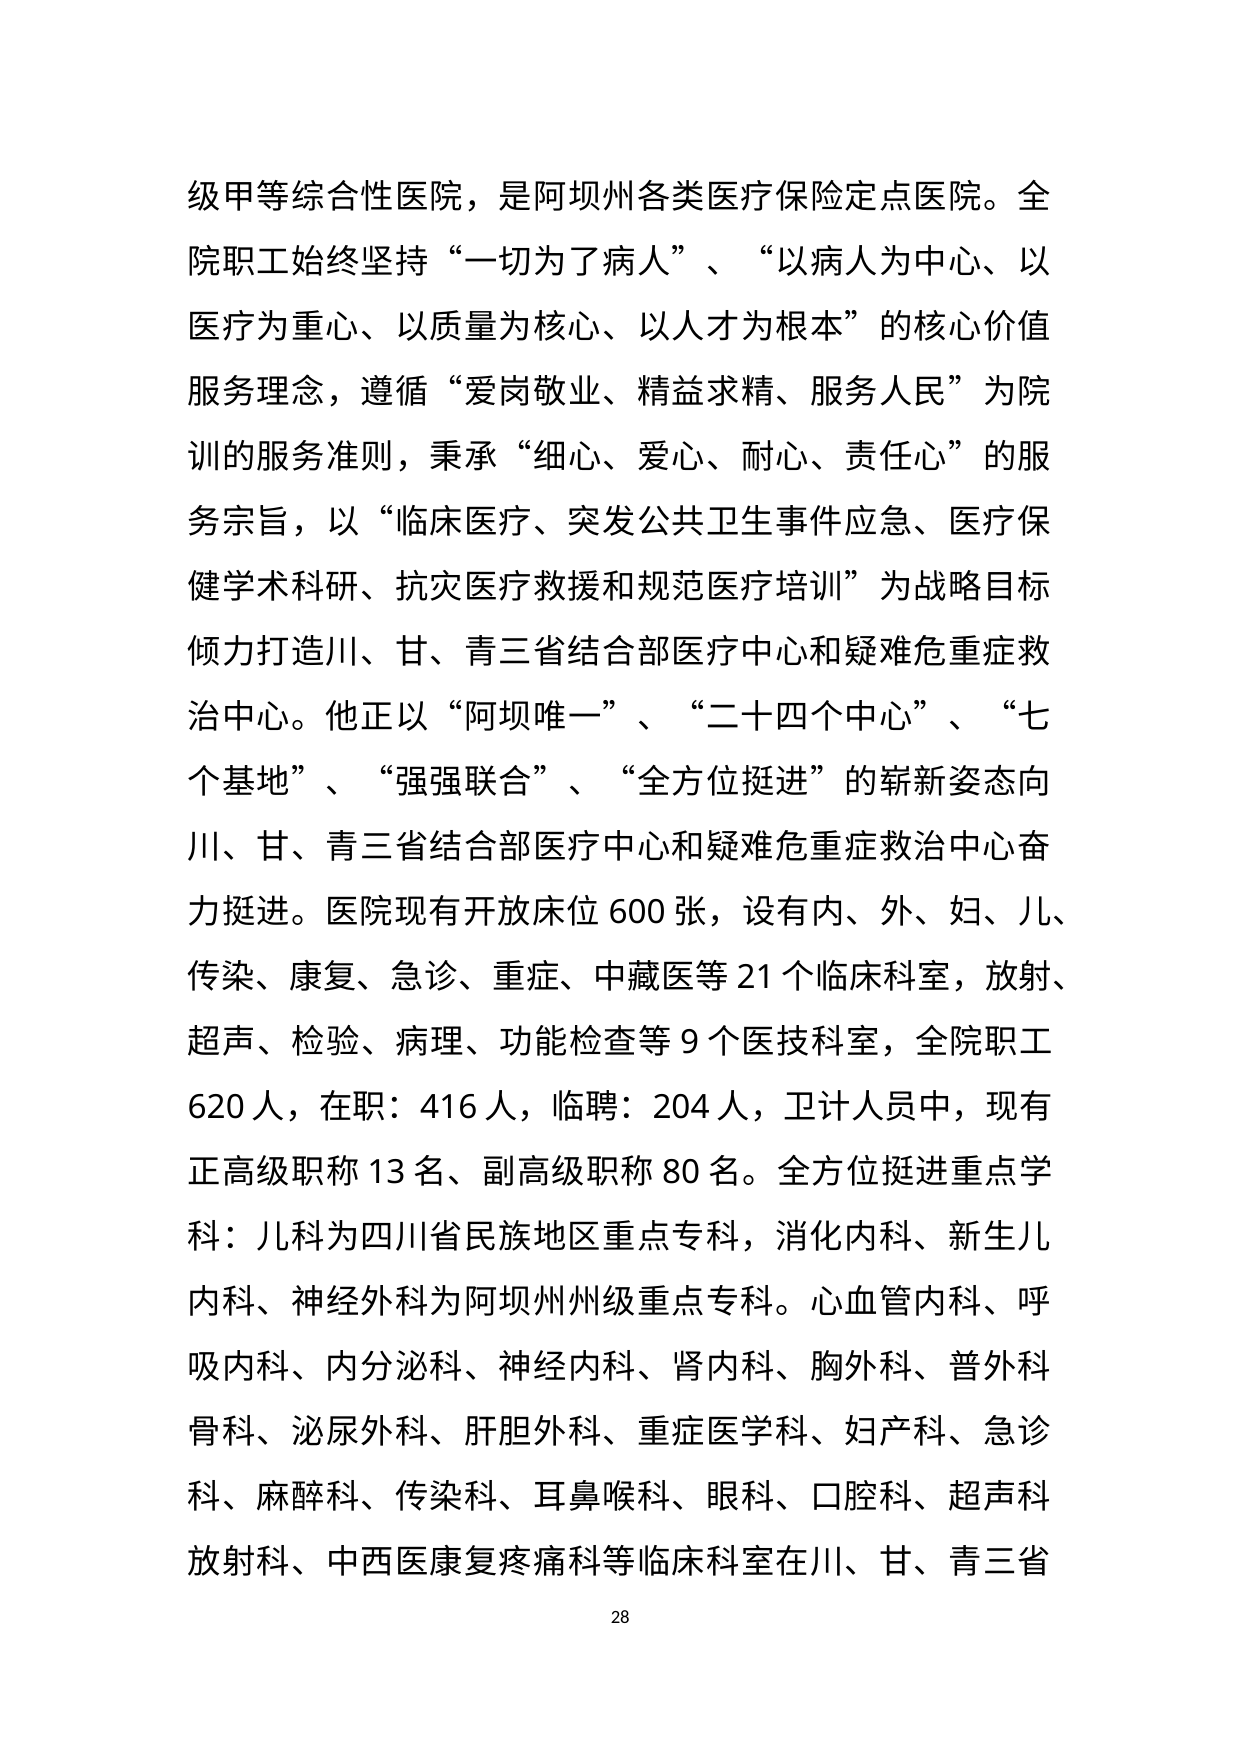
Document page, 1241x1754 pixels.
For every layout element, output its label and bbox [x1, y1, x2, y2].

text [187, 162, 1053, 1592]
